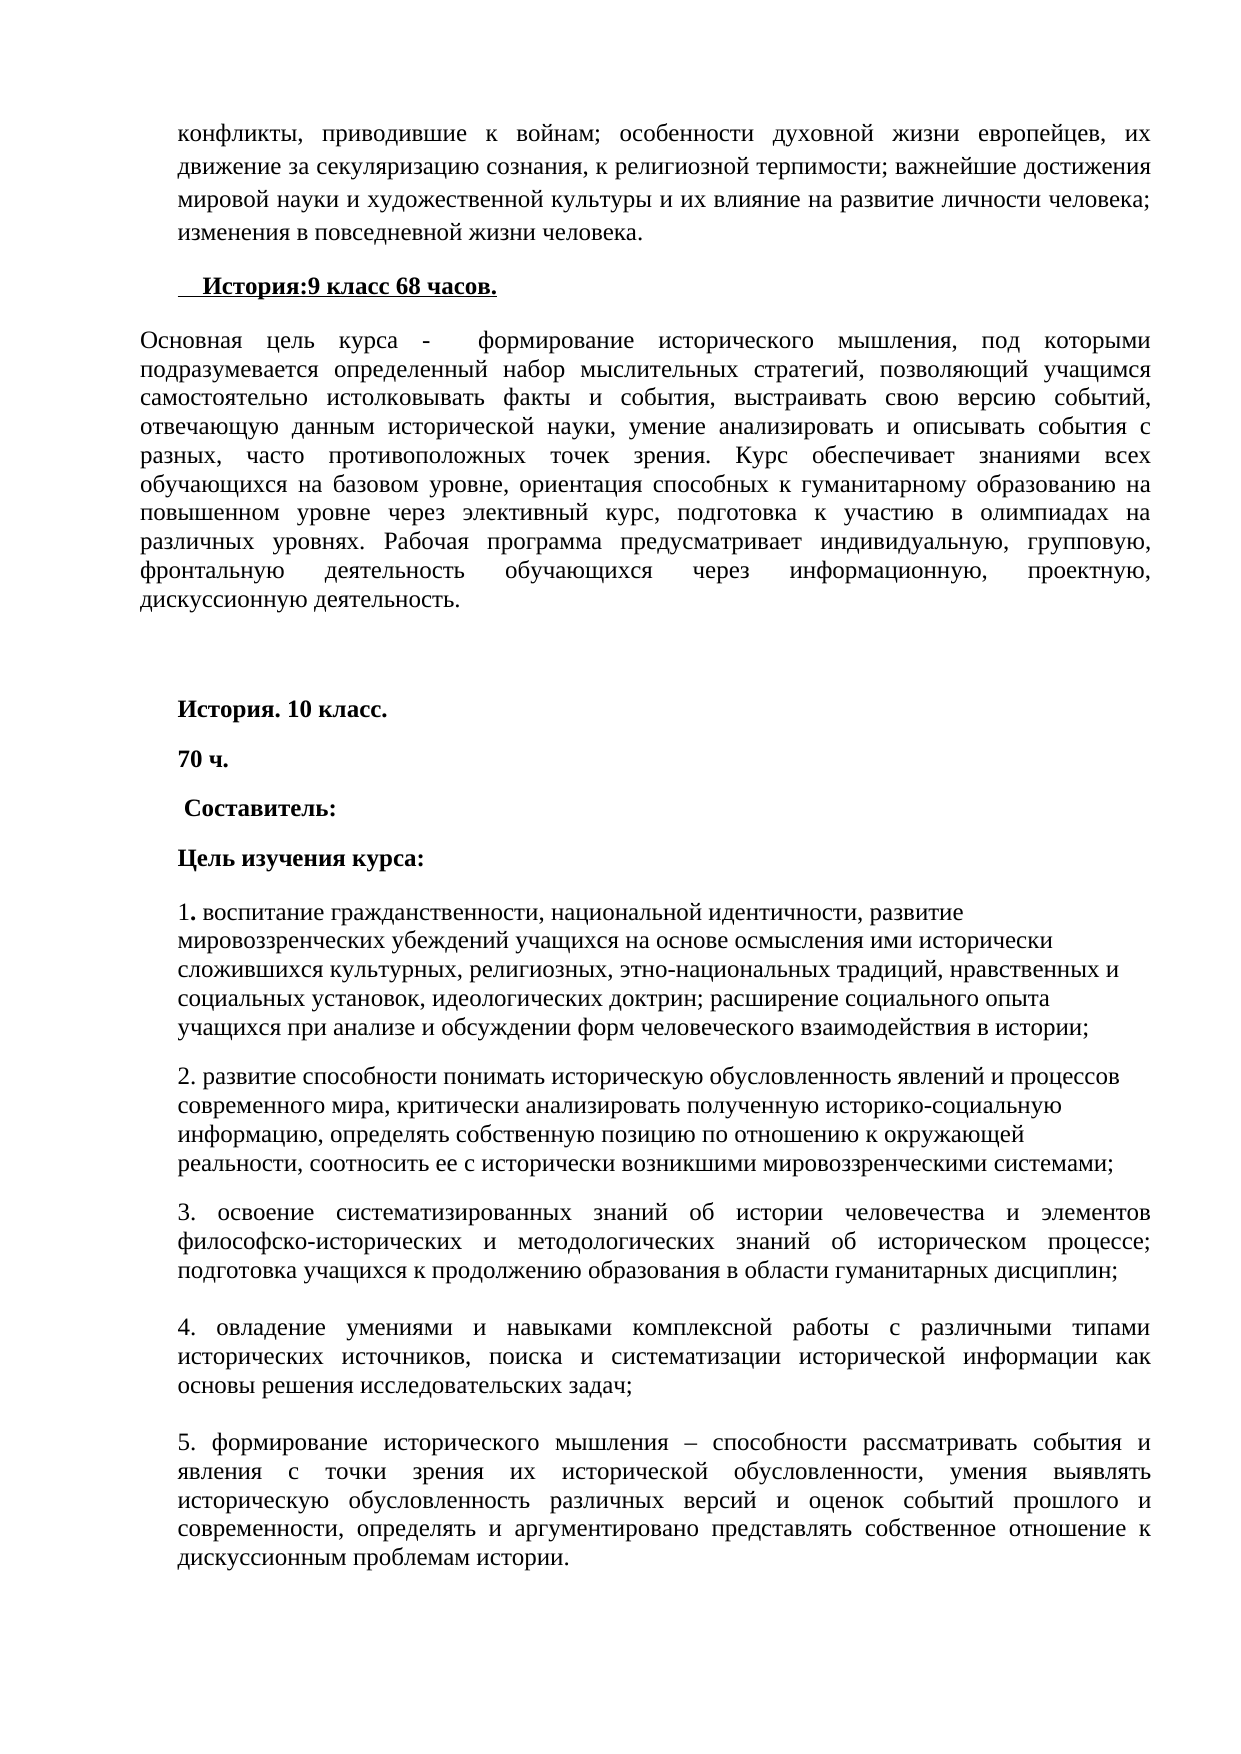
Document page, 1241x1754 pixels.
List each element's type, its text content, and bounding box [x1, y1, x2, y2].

text История:9 класс 68 часов. [177, 271, 1152, 300]
text 5. формирование исторического мышления – способности рассматривать события и явления с точки зрения их исторической обусловленности, умения выявлять историческую обусловленность различных версий и оценок событий прошлого и современности, определять и аргументировано представлять собственное отношение к дискуссионным проблемам истории. [177, 1427, 1152, 1571]
text 2. развитие способности понимать историческую обусловленность явлений и процессов современного мира, критически анализировать полученную историко-социальную информацию, определять собственную позицию по отношению к окружающей реальности, соотносить ее с исторически возникшими мировоззренческими системами; [177, 1061, 1152, 1176]
text Основная цель курса - формирование исторического мышления, под которыми подразумевается определенный набор мыслительных стратегий, позволяющий учащимся самостоятельно истолковывать факты и события, выстраивать свою версию событий, отвечающую данным исторической науки, умение анализировать и описывать события с разных, часто противоположных точек зрения. Курс обеспечивает знаниями всех обучающихся на базовом уровне, ориентация способных к гуманитарному образованию на повышенном уровне через элективный курс, подготовка к участию в олимпиадах на различных уровнях. Рабочая программа предусматривает индивидуальную, групповую, фронтальную деятельность обучающихся через информационную, проектную, дискуссионную деятельность. [140, 325, 1152, 612]
text 1. воспитание гражданственности, национальной идентичности, развитие мировоззренческих убеждений учащихся на основе осмысления ими исторически сложившихся культурных, религиозных, этно-национальных традиций, нравственных и социальных установок, идеологических доктрин; расширение социального опыта учащихся при анализе и обсуждении форм человеческого взаимодействия в истории; [177, 897, 1152, 1041]
text История. 10 класс. [177, 694, 1152, 723]
text 3. освоение систематизированных знаний об истории человечества и элементов философско-исторических и методологических знаний об историческом процессе; подготовка учащихся к продолжению образования в области гуманитарных дисциплин; [177, 1197, 1152, 1283]
text 4. овладение умениями и навыками комплексной работы с различными типами исторических источников, поиска и систематизации исторической информации как основы решения исследовательских задач; [177, 1312, 1152, 1398]
text Составитель: [177, 793, 1152, 822]
text Цель изучения курса: [177, 843, 1152, 872]
text 70 ч. [177, 744, 1152, 772]
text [177, 118, 1152, 246]
